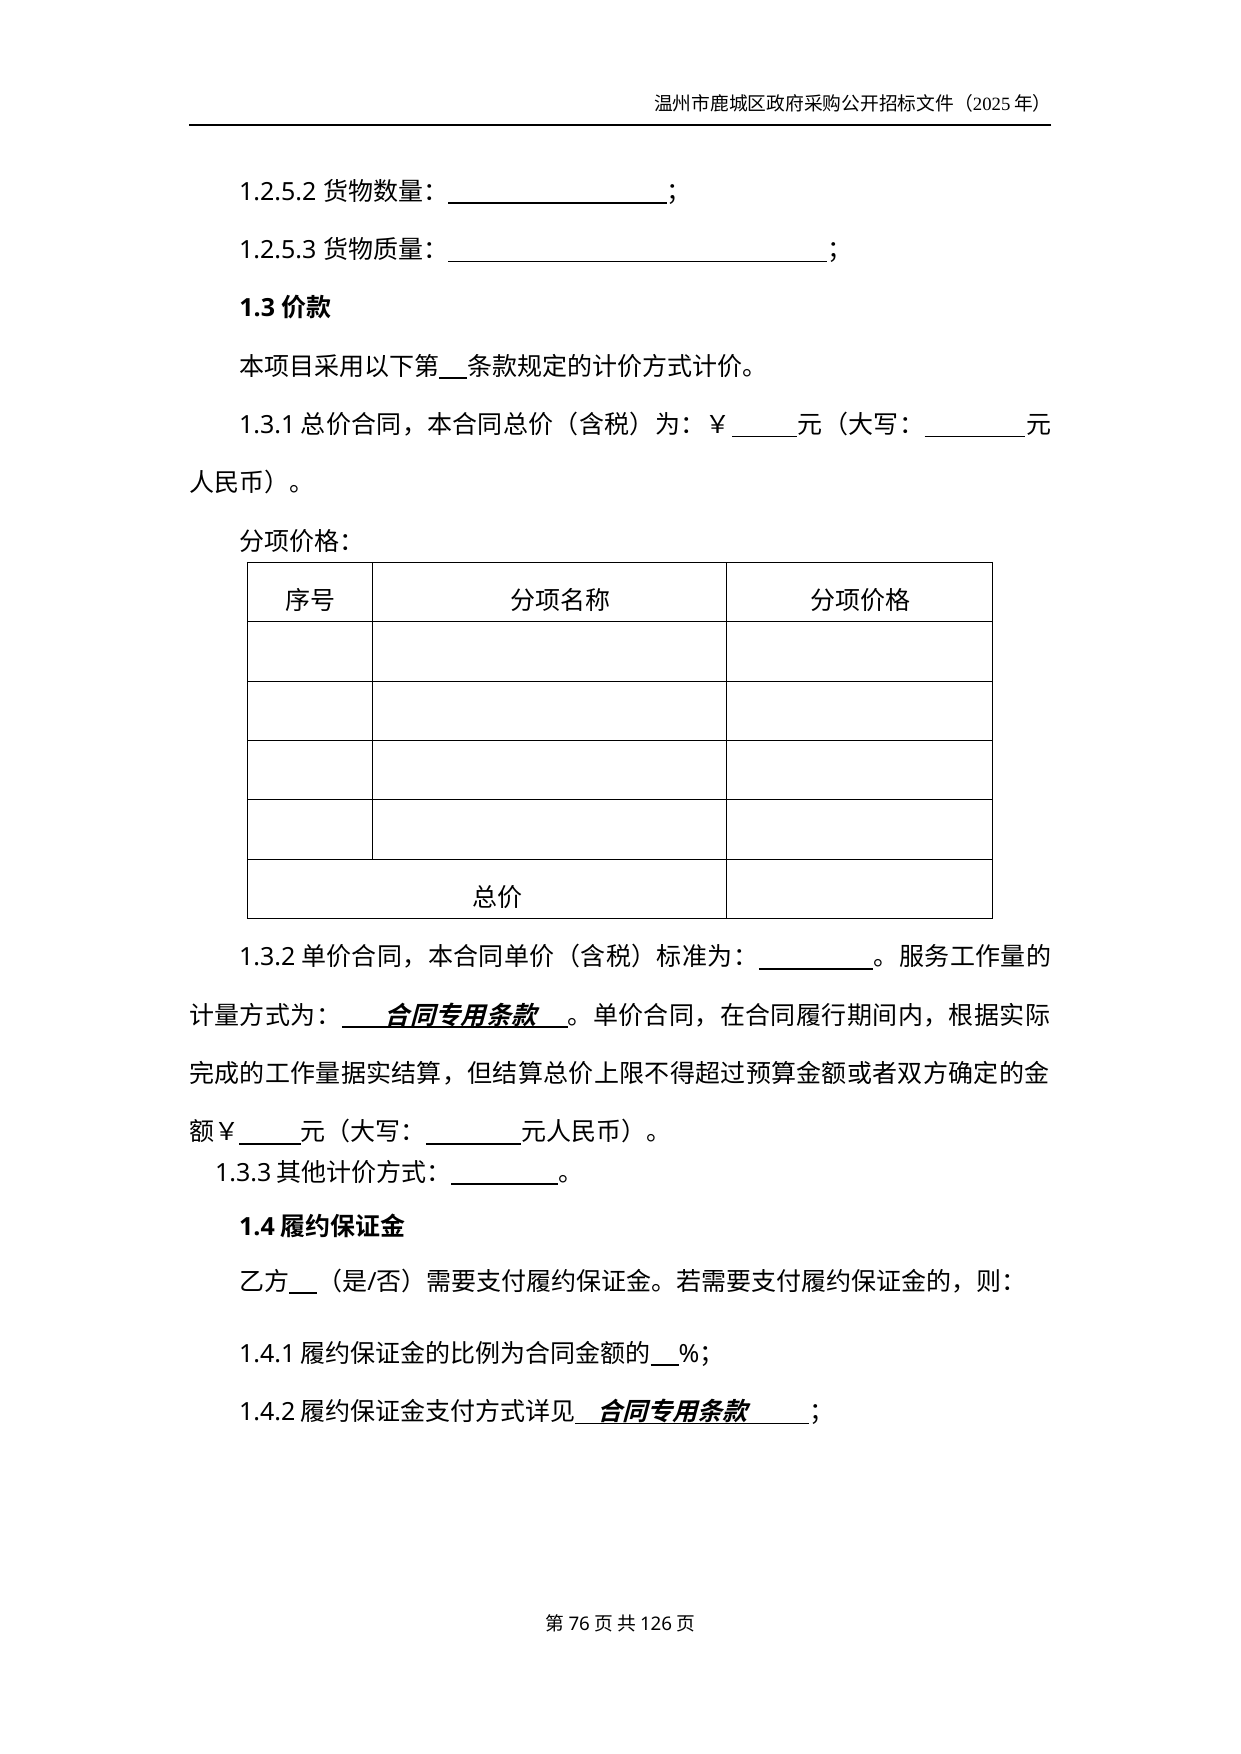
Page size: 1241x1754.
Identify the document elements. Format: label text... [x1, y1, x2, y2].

table_header 分项名称 [373, 563, 726, 621]
table_cell [727, 682, 992, 740]
text 本项目采用以下第 条款规定的计价方式计价。 [189, 328, 1051, 387]
text 1.2.5.3 货物质量： ； [189, 212, 1051, 270]
table_cell [727, 860, 992, 918]
text 1.4.2履约保证金支付方式详见 合同专用条款 ； [189, 1374, 1051, 1432]
table_cell [248, 622, 372, 681]
table_cell [727, 622, 992, 681]
table_cell [248, 800, 372, 859]
table_cell [727, 741, 992, 799]
text 1.4.1履约保证金的比例为合同金额的 %； [189, 1316, 1051, 1374]
table_cell 总价 [248, 860, 726, 918]
table_cell [373, 682, 726, 740]
text 1.3.2单价合同，本合同单价（含税）标准为： 。服务工作量的计量方式为： 合同专用条款 。单价合同，在合同履行期间内，根据实际完成的工作量据实结算，但结算总价上限不得超过预算金额或者双方确定的金额￥ 元（大写： 元人民币）。 [189, 919, 1051, 1152]
text 分项价格： [189, 503, 1051, 562]
table_cell [373, 741, 726, 799]
text 1.4履约保证金 [189, 1207, 1051, 1243]
text 乙方 （是/否）需要支付履约保证金。若需要支付履约保证金的，则： [189, 1261, 1051, 1297]
table_cell [248, 682, 372, 740]
table_header 分项价格 [727, 563, 992, 621]
subtitle 1.3.3其他计价方式： 。 [189, 1152, 1051, 1189]
table_cell [373, 800, 726, 859]
text 1.2.5.2 货物数量： ； [189, 153, 1051, 212]
text 1.3 价款 [189, 270, 1051, 328]
table_cell [373, 622, 726, 681]
table_cell [727, 800, 992, 859]
table_header 序号 [248, 563, 372, 621]
text 1.3.1总价合同，本合同总价（含税）为：￥ 元（大写： 元人民币）。 [189, 387, 1051, 503]
table_cell [248, 741, 372, 799]
